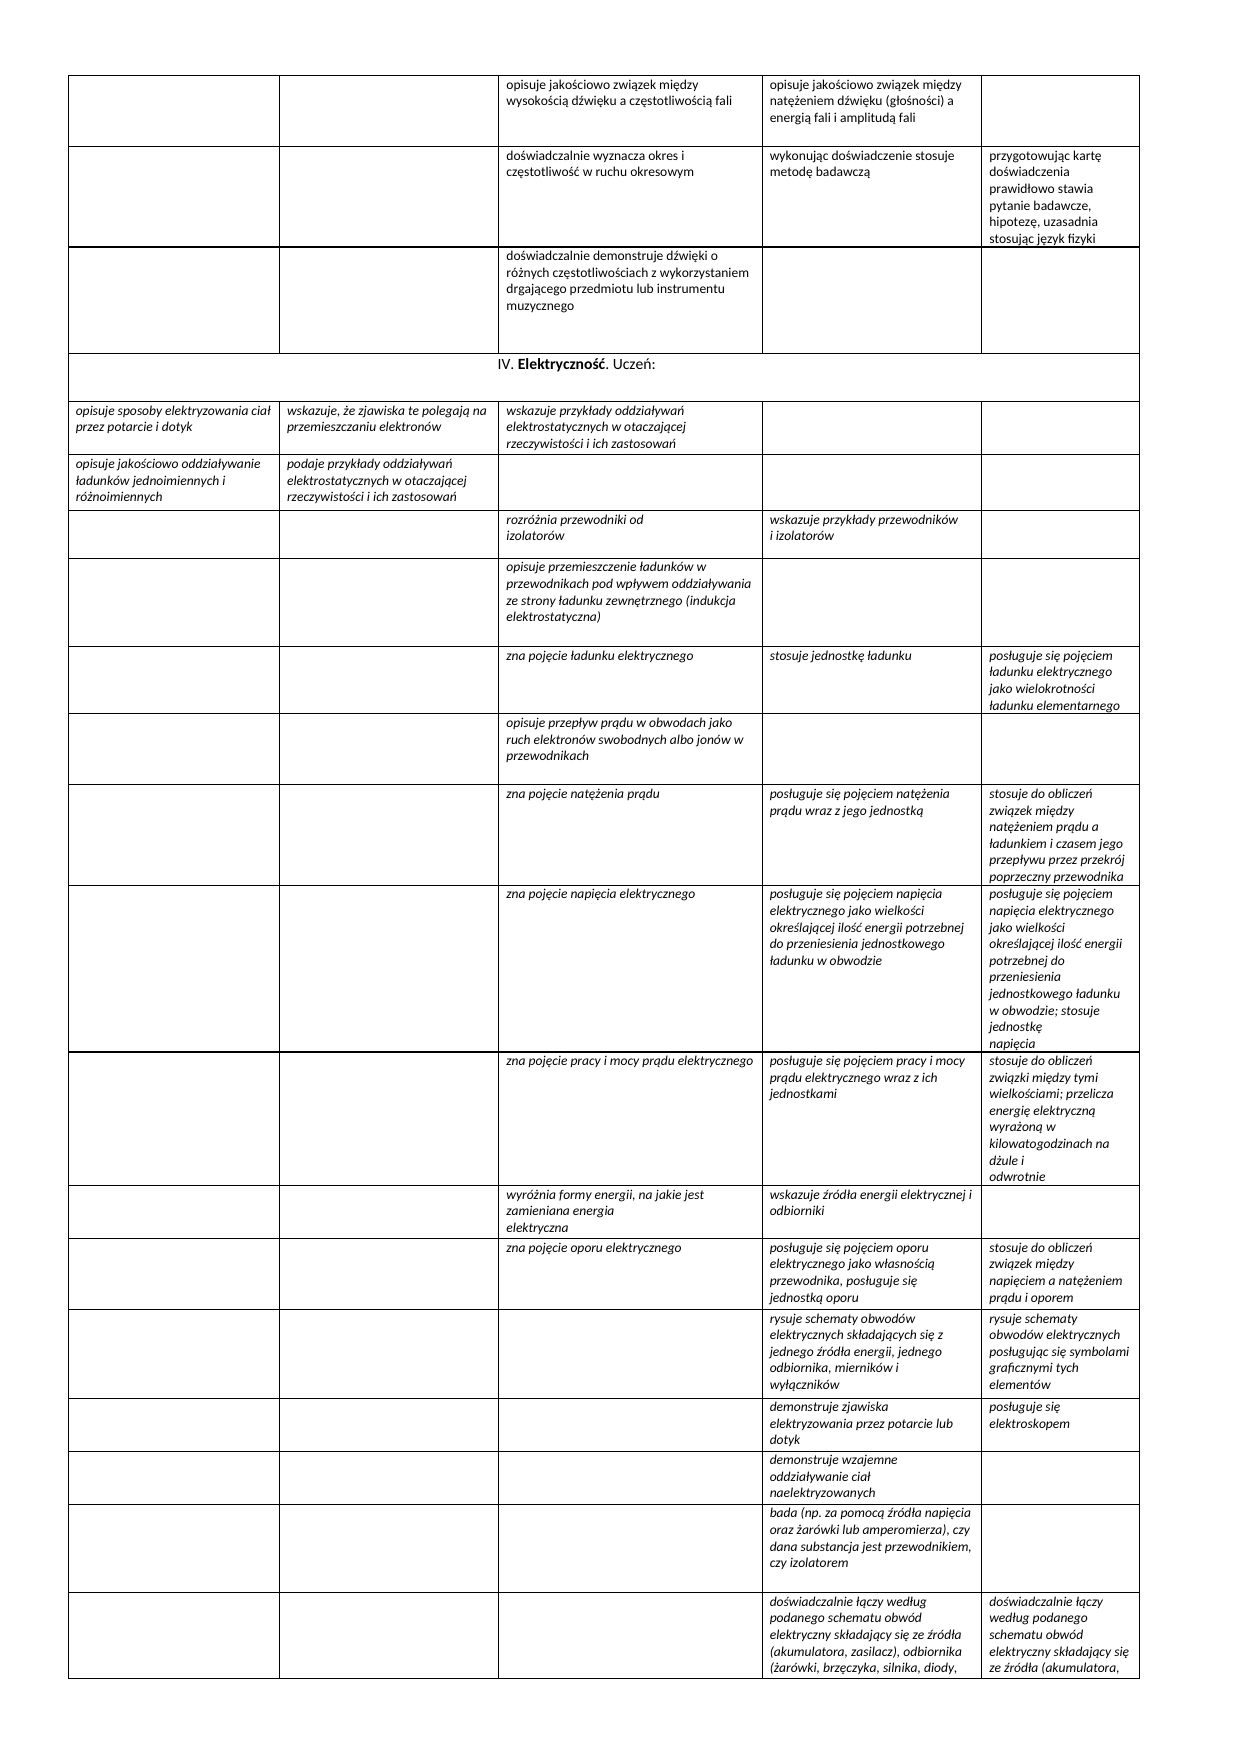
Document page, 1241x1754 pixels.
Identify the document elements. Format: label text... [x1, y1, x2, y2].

table_cell wyróżnia formy energii, na jakie jest zamieniana energia elektryczna [499, 1186, 762, 1238]
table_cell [763, 1593, 981, 1678]
table_cell [280, 1452, 498, 1504]
table_cell [280, 76, 498, 146]
table_cell posługuje się pojęciem oporu elektrycznego jako własnością przewodnika, posługuje się jednostką oporu [763, 1239, 981, 1309]
table_cell [69, 1452, 279, 1504]
table_cell [982, 76, 1139, 146]
table_cell [499, 1310, 762, 1397]
table_cell doświadczalnie wyznacza okres i częstotliwość w ruchu okresowym [499, 147, 762, 246]
table_cell [982, 1505, 1139, 1592]
table_cell [763, 248, 981, 353]
table_cell opisuje sposoby elektryzowania ciał przez potarcie i dotyk [69, 402, 279, 454]
table_cell [69, 76, 279, 146]
table_cell zna pojęcie ładunku elektrycznego [499, 647, 762, 713]
table_cell [280, 785, 498, 885]
table_cell posługuje się pojęciem pracy i mocy prądu elektrycznego wraz z ich jednostkami [763, 1053, 981, 1185]
table_cell [499, 1399, 762, 1451]
table_cell [69, 1593, 279, 1678]
table_cell opisuje przepływ prądu w obwodach jako ruch elektronów swobodnych albo jonów w przewodnikach [499, 714, 762, 784]
table_cell demonstruje wzajemne oddziaływanie ciał naelektryzowanych [763, 1452, 981, 1504]
table_cell wskazuje przykłady oddziaływań elektrostatycznych w otaczającej rzeczywistości i ich zastosowań [499, 402, 762, 454]
table_cell stosuje do obliczeń związki między tymi wielkościami; przelicza energię elektryczną wyrażoną w kilowatogodzinach na dżule i odwrotnie [982, 1053, 1139, 1185]
table_cell [499, 1505, 762, 1592]
table_cell wykonując doświadczenie stosuje metodę badawczą [763, 147, 981, 246]
table_cell [69, 1053, 279, 1185]
table_cell [280, 147, 498, 246]
table_cell [982, 1452, 1139, 1504]
table_cell [280, 248, 498, 353]
table_cell [982, 714, 1139, 784]
table_cell wskazuje źródła energii elektrycznej i odbiorniki [763, 1186, 981, 1238]
table_cell posługuje się pojęciem natężenia prądu wraz z jego jednostką [763, 785, 981, 885]
table_cell [280, 1505, 498, 1592]
table_cell [69, 785, 279, 885]
table_cell [280, 559, 498, 646]
table_cell [763, 402, 981, 454]
table_cell opisuje jakościowo związek między wysokością dźwięku a częstotliwością fali [499, 76, 762, 146]
table_cell [69, 1310, 279, 1397]
table_cell zna pojęcie napięcia elektrycznego [499, 886, 762, 1051]
table_cell opisuje przemieszczenie ładunków w przewodnikach pod wpływem oddziaływania ze strony ładunku zewnętrznego (indukcja elektrostatyczna) [499, 559, 762, 646]
table_cell [280, 1399, 498, 1451]
table_cell opisuje jakościowo związek między natężeniem dźwięku (głośności) a energią fali i amplitudą fali [763, 76, 981, 146]
table_cell rozróżnia przewodniki od izolatorów [499, 511, 762, 558]
table_cell rysuje schematy obwodów elektrycznych składających się z jednego źródła energii, jednego odbiornika, mierników i wyłączników [763, 1310, 981, 1397]
table_cell [280, 886, 498, 1051]
table_cell stosuje do obliczeń związek między napięciem a natężeniem prądu i oporem [982, 1239, 1139, 1309]
table_cell stosuje jednostkę ładunku [763, 647, 981, 713]
table_cell [982, 559, 1139, 646]
table_cell posługuje się elektroskopem [982, 1399, 1139, 1451]
table_cell [69, 1186, 279, 1238]
table_cell [982, 248, 1139, 353]
table_cell [280, 647, 498, 713]
table_cell [69, 886, 279, 1051]
table_cell [982, 402, 1139, 454]
table_cell [69, 511, 279, 558]
table_cell [69, 1399, 279, 1451]
table_cell [763, 559, 981, 646]
table_cell zna pojęcie oporu elektrycznego [499, 1239, 762, 1309]
table_cell posługuje się pojęciem ładunku elektrycznego jako wielokrotności ładunku elementarnego [982, 647, 1139, 713]
table_cell bada (np. za pomocą źródła napięcia oraz żarówki lub amperomierza), czy dana substancja jest przewodnikiem, czy izolatorem [763, 1505, 981, 1592]
table_cell wskazuje, że zjawiska te polegają na przemieszczaniu elektronów [280, 402, 498, 454]
table_cell podaje przykłady oddziaływań elektrostatycznych w otaczającej rzeczywistości i ich zastosowań [280, 455, 498, 510]
table_cell wskazuje przykłady przewodników i izolatorów [763, 511, 981, 558]
table_cell [499, 1452, 762, 1504]
table_cell [499, 455, 762, 510]
table_cell demonstruje zjawiska elektryzowania przez potarcie lub dotyk [763, 1399, 981, 1451]
table_cell [982, 1186, 1139, 1238]
table_cell zna pojęcie natężenia prądu [499, 785, 762, 885]
table_cell [280, 1239, 498, 1309]
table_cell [982, 1593, 1139, 1678]
table_cell [69, 714, 279, 784]
table_cell rysuje schematy obwodów elektrycznych posługując się symbolami graficznymi tych elementów [982, 1310, 1139, 1397]
table_cell [280, 511, 498, 558]
table_cell IV. Elektryczność. Uczeń: [69, 354, 1139, 401]
table_cell zna pojęcie pracy i mocy prądu elektrycznego [499, 1053, 762, 1185]
table_cell [280, 714, 498, 784]
table_cell [982, 511, 1139, 558]
table_cell [69, 559, 279, 646]
table_cell posługuje się pojęciem napięcia elektrycznego jako wielkości określającej ilość energii potrzebnej do przeniesienia jednostkowego ładunku w obwodzie; stosuje jednostkę napięcia [982, 886, 1139, 1051]
table_cell stosuje do obliczeń związek między natężeniem prądu a ładunkiem i czasem jego przepływu przez przekrój poprzeczny przewodnika [982, 785, 1139, 885]
table_cell [763, 455, 981, 510]
table_cell [280, 1186, 498, 1238]
table_cell [499, 1593, 762, 1678]
table_cell [280, 1053, 498, 1185]
table_cell [69, 1239, 279, 1309]
table_cell [69, 248, 279, 353]
table_cell [763, 714, 981, 784]
table_cell doświadczalnie demonstruje dźwięki o różnych częstotliwościach z wykorzystaniem drgającego przedmiotu lub instrumentu muzycznego [499, 248, 762, 353]
table_cell [69, 147, 279, 246]
table_cell [280, 1593, 498, 1678]
table_cell [982, 455, 1139, 510]
table_cell posługuje się pojęciem napięcia elektrycznego jako wielkości określającej ilość energii potrzebnej do przeniesienia jednostkowego ładunku w obwodzie [763, 886, 981, 1051]
table_cell [280, 1310, 498, 1397]
table_cell opisuje jakościowo oddziaływanie ładunków jednoimiennych i różnoimiennych [69, 455, 279, 510]
table_cell [69, 1505, 279, 1592]
table_cell przygotowując kartę doświadczenia prawidłowo stawia pytanie badawcze, hipotezę, uzasadnia stosując język fizyki [982, 147, 1139, 246]
table_cell [69, 647, 279, 713]
